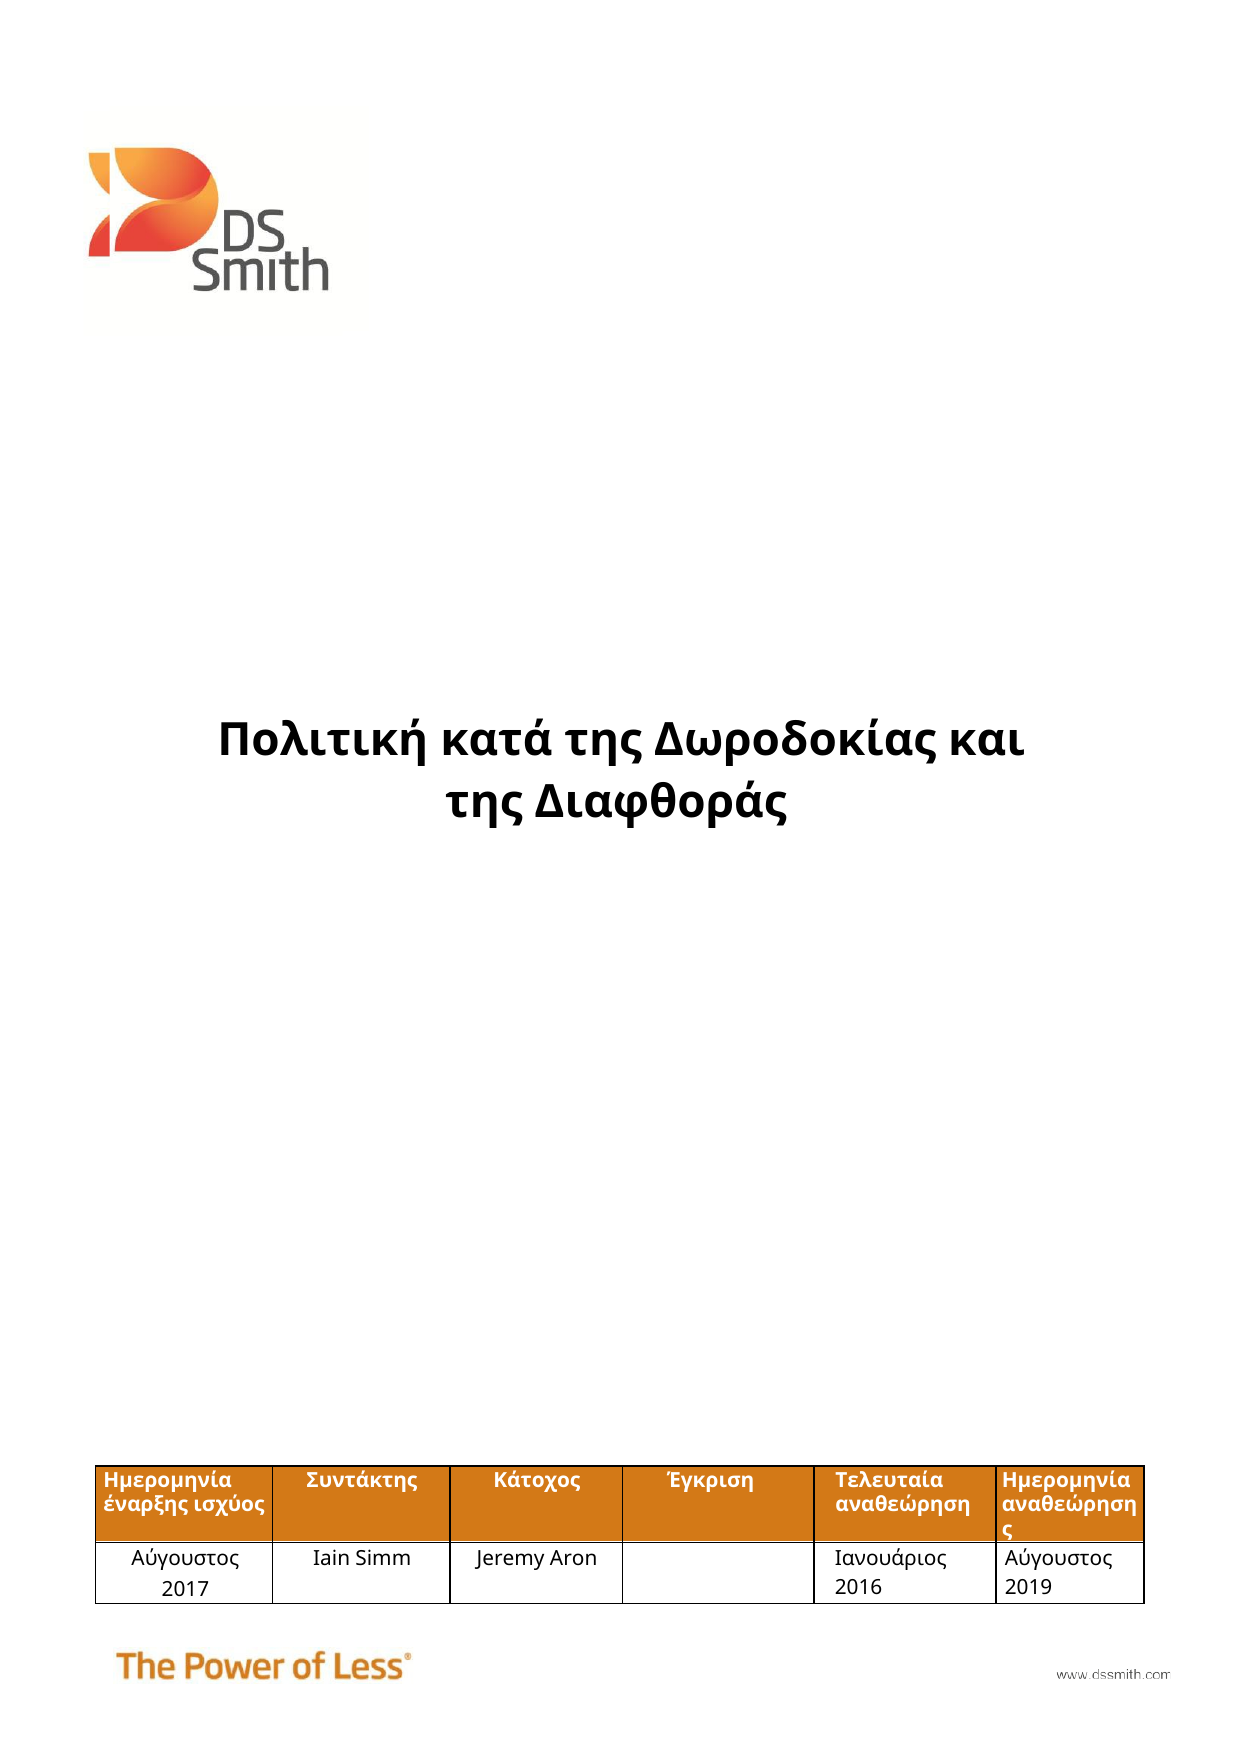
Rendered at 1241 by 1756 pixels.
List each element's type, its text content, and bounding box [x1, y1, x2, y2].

table_cell Αύγουστος 2017 [96, 1543, 272, 1603]
table_header Τελευταία αναθεώρηση [815, 1467, 995, 1541]
table_header Ημερομηνία έναρξης ισχύος [96, 1467, 272, 1541]
table_cell Αύγουστος 2019 [997, 1543, 1143, 1603]
table_header Κάτοχος [451, 1467, 622, 1541]
table_cell Ιανουάριος 2016 [815, 1543, 995, 1603]
table_header Έγκριση [623, 1467, 813, 1541]
picture [1056, 1669, 1171, 1679]
table_header Ημερομηνία αναθεώρησης [997, 1467, 1143, 1541]
table_header Συντάκτης [273, 1467, 449, 1541]
table_cell [623, 1543, 813, 1603]
title Πολιτική κατά της Δωροδοκίας και της Διαφθοράς [187, 706, 1045, 831]
table_cell Jeremy Aron [451, 1543, 622, 1603]
picture [113, 1647, 414, 1684]
picture [83, 106, 369, 336]
table_cell Iain Simm [273, 1543, 449, 1603]
